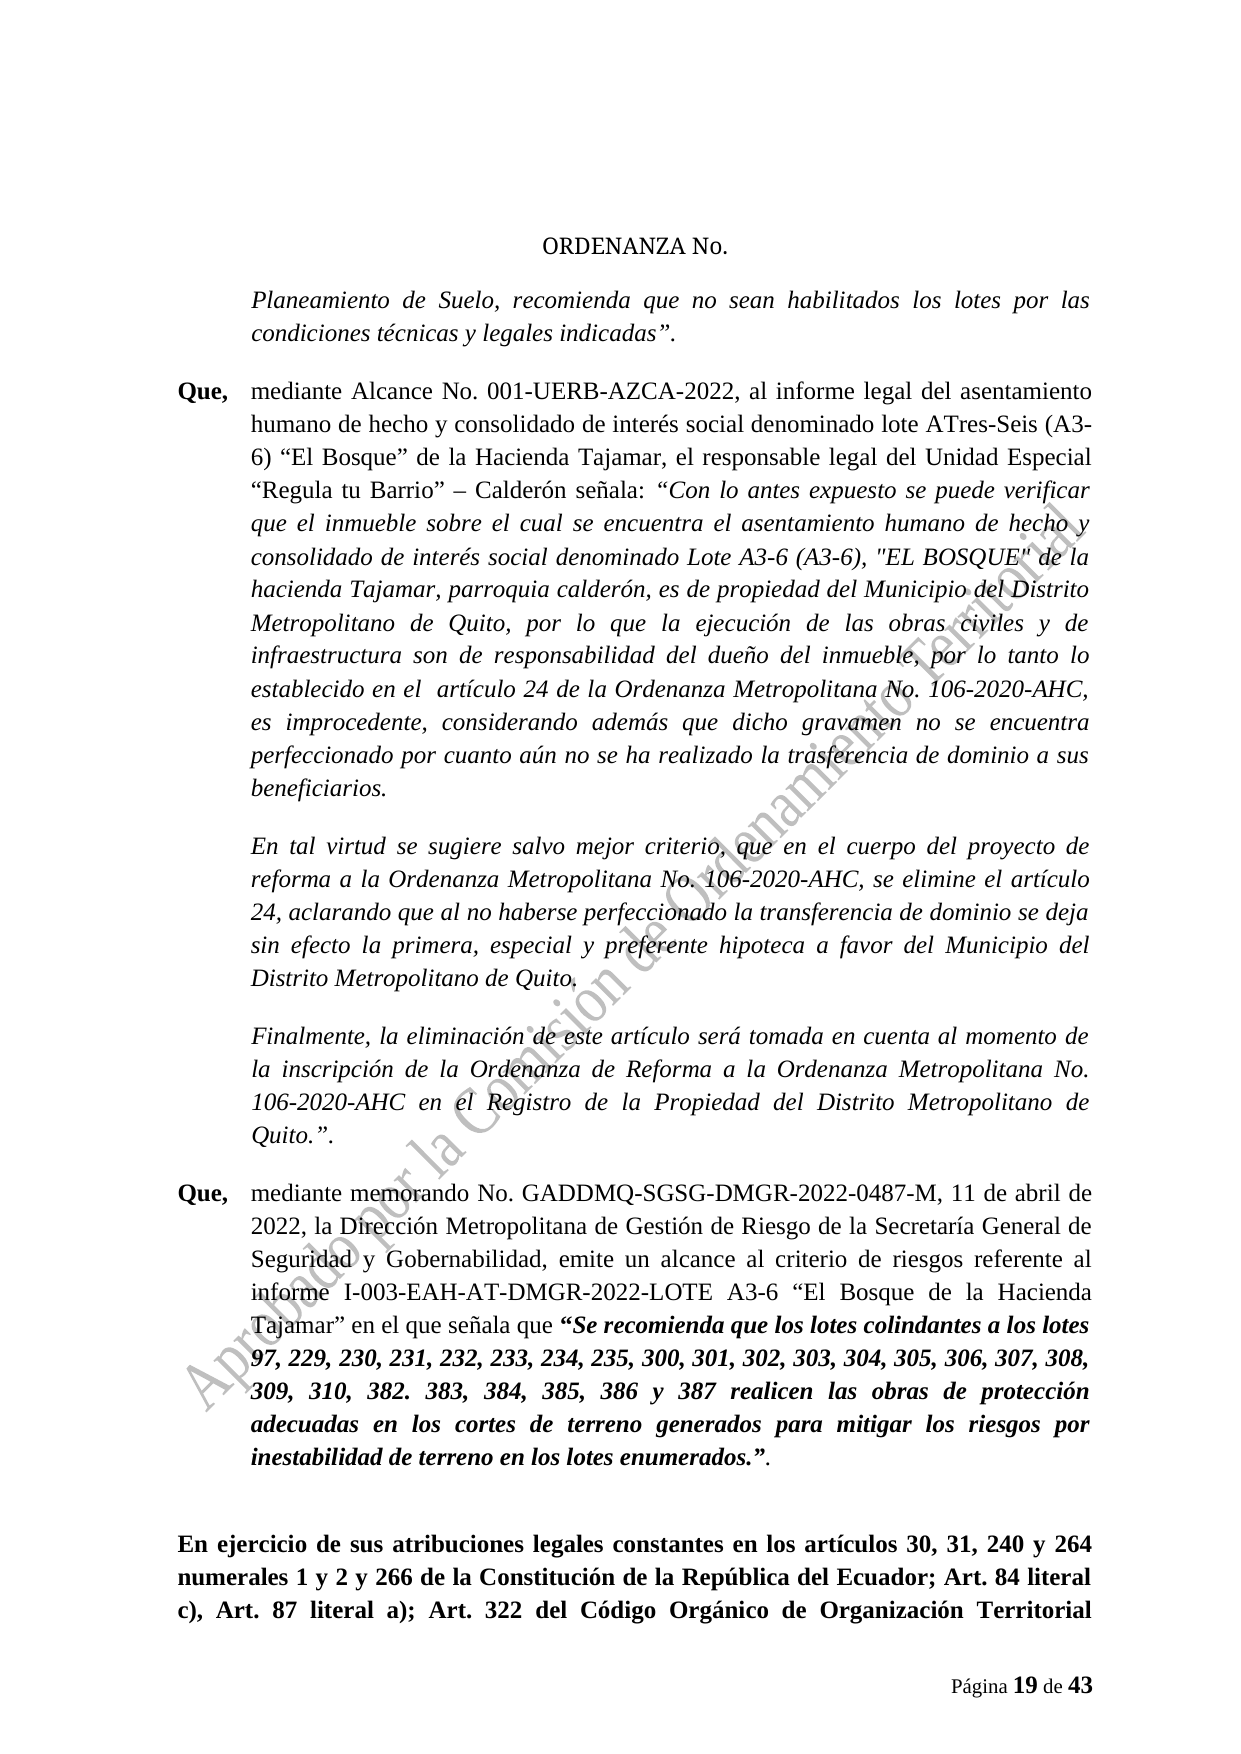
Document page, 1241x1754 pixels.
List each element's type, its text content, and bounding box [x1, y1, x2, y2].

text En tal virtud se sugiere salvo mejor criterio, que en el cuerpo del proyecto de reforma a la Ordenanza Metropolitana No. 106-2020-AHC, se elimine el artículo 24, aclarando que al no haberse perfeccionado la transferencia de dominio se deja sin efecto la primera, especial y preferente hipoteca a favor del Municipio del Distrito Metropolitano de Quito. [251, 831, 1093, 992]
text Finalmente, la eliminación de este artículo será tomada en cuenta al momento de la inscripción de la Ordenanza de Reforma a la Ordenanza Metropolitana No. 106-2020-AHC en el Registro de la Propiedad del Distrito Metropolitano de Quito.”. [251, 1021, 1093, 1149]
text Que, mediante memorando No. GADDMQ-SGSG-DMGR-2022-0487-M, 11 de abril de 2022, la Dirección Metropolitana de Gestión de Riesgo de la Secretaría General de Seguridad y Gobernabilidad, emite un alcance al criterio de riesgos referente al informe I-003-EAH-AT-DMGR-2022-LOTE A3-6 “El Bosque de la Hacienda Tajamar” en el que señala que “Se recomienda que los lotes colindantes a los lotes 97, 229, 230, 231, 232, 233, 234, 235, 300, 301, 302, 303, 304, 305, 306, 307, 308, 309, 310, 382. 383, 384, 385, 386 y 387 realicen las obras de protección adecuadas en los cortes de terreno generados para mitigar los riesgos por inestabilidad de terreno en los lotes enumerados.”. [177, 1178, 1093, 1471]
text Que, mediante Alcance No. 001-UERB-AZCA-2022, al informe legal del asentamiento humano de hecho y consolidado de interés social denominado lote ATres-Seis (A3-6) “El Bosque” de la Hacienda Tajamar, el responsable legal del Unidad Especial “Regula tu Barrio” – Calderón señala: “Con lo antes expuesto se puede verificar que el inmueble sobre el cual se encuentra el asentamiento humano de hecho y consolidado de interés social denominado Lote A3-6 (A3-6), "EL BOSQUE" de la hacienda Tajamar, parroquia calderón, es de propiedad del Municipio del Distrito Metropolitano de Quito, por lo que la ejecución de las obras civiles y de infraestructura son de responsabilidad del dueño del inmueble, por lo tanto lo establecido en el artículo 24 de la Ordenanza Metropolitana No. 106-2020-AHC, es improcedente, considerando además que dicho gravamen no se encuentra perfeccionado por cuanto aún no se ha realizado la trasferencia de dominio a sus beneficiarios. [177, 376, 1093, 801]
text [177, 1529, 1093, 1624]
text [177, 285, 1093, 347]
